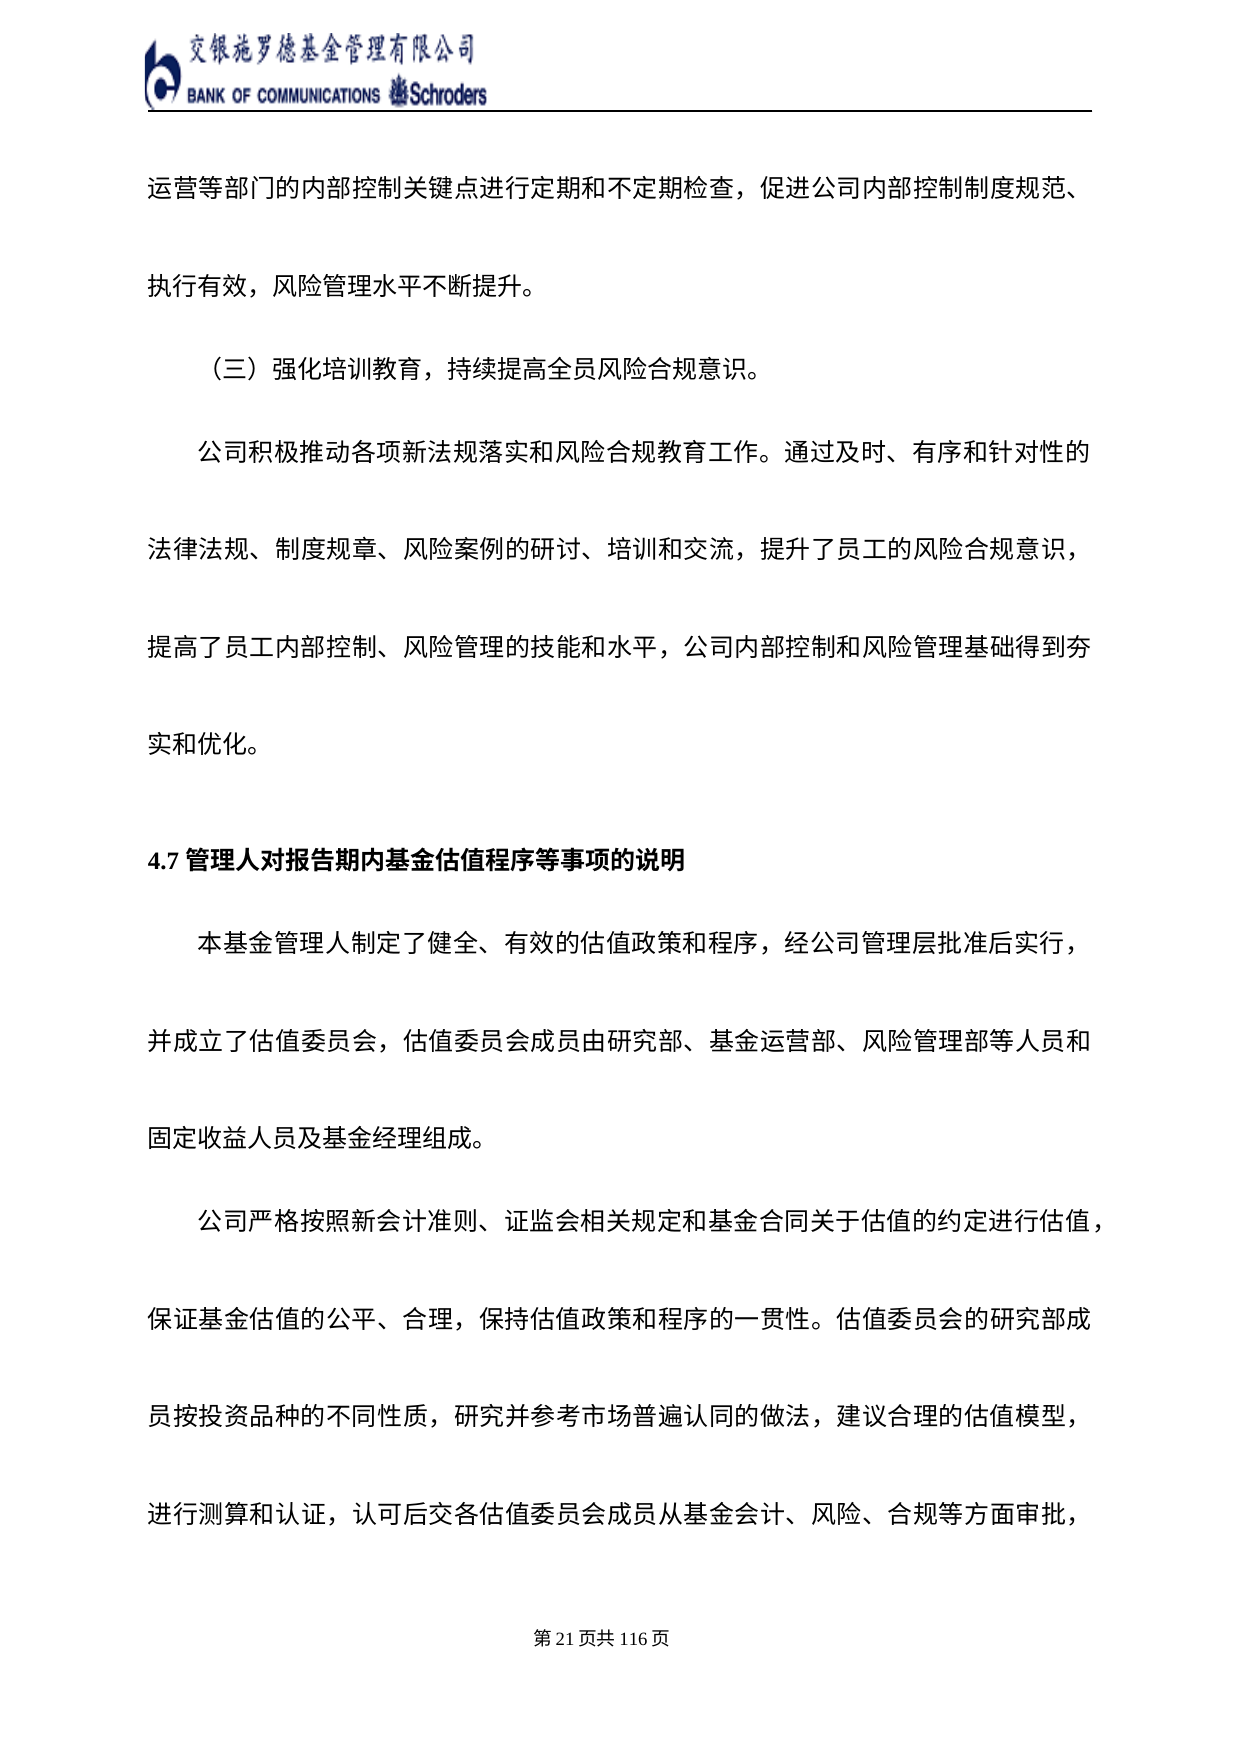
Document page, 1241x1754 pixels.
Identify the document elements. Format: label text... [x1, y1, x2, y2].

text 公司积极推动各项新法规落实和风险合规教育工作。通过及时、有序和针对性的法律法规、制度规章、风险案例的研讨、培训和交流，提升了员工的风险合规意识，提高了员工内部控制、风险管理的技能和水平，公司内部控制和风险管理基础得到夯实和优化。 [148, 418, 1092, 776]
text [148, 1187, 1092, 1545]
subtitle 4.7 管理人对报告期内基金估值程序等事项的说明 [148, 826, 1092, 891]
text 本基金管理人制定了健全、有效的估值政策和程序，经公司管理层批准后实行，并成立了估值委员会，估值委员会成员由研究部、基金运营部、风险管理部等人员和固定收益人员及基金经理组成。 [148, 909, 1092, 1169]
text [148, 154, 1092, 317]
picture [144, 33, 487, 110]
text （三）强化培训教育，持续提高全员风险合规意识。 [148, 335, 1092, 400]
